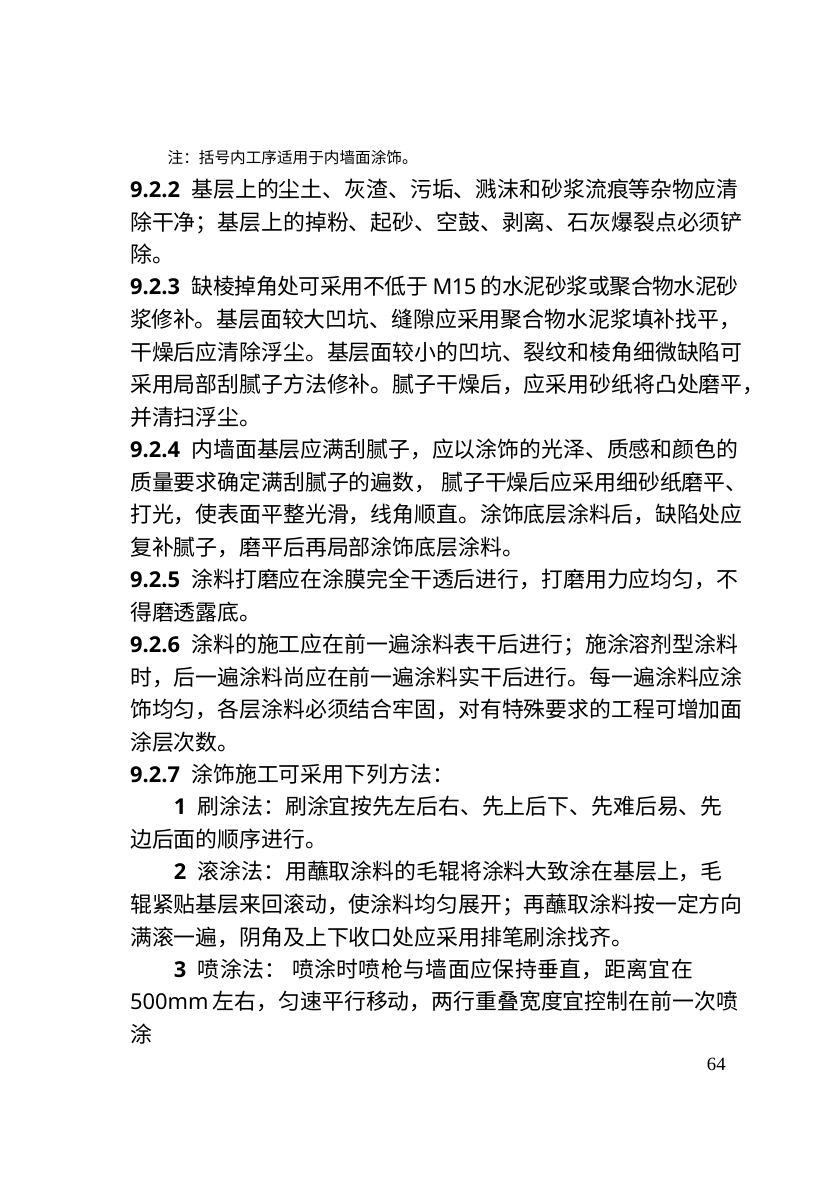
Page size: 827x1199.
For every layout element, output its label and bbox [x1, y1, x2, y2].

text [130, 139, 744, 1049]
